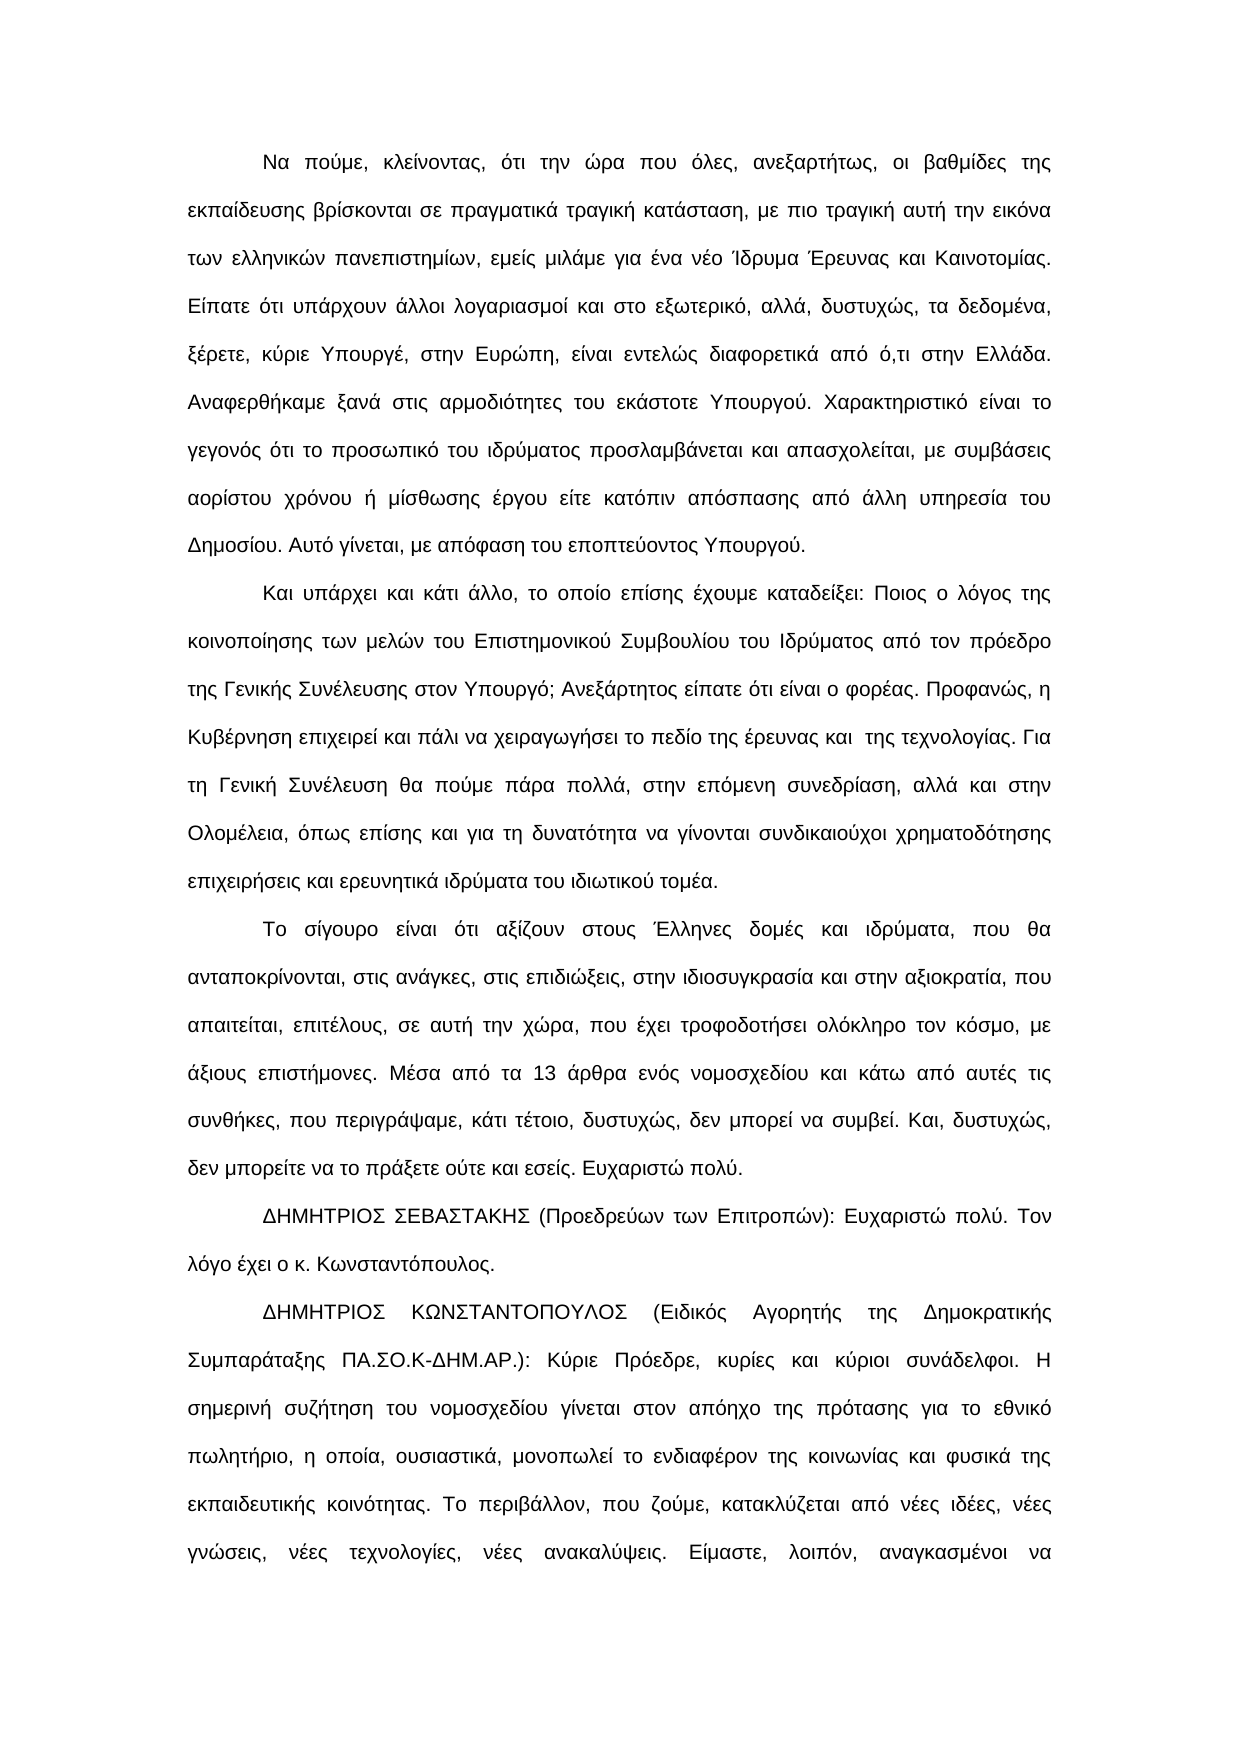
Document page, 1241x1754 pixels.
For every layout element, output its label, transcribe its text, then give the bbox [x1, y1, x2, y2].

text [187, 1300, 1053, 1563]
text Το σίγουρο είναι ότι αξίζουν στους Έλληνες δομές και ιδρύματα, που θα ανταποκρίνονται, στις ανάγκες, στις επιδιώξεις, στην ιδιοσυγκρασία και στην αξιοκρατία, που απαιτείται, επιτέλους, σε αυτή την χώρα, που έχει τροφοδοτήσει ολόκληρο τον κόσμο, με άξιους επιστήμονες. Μέσα από τα 13 άρθρα ενός νομοσχεδίου και κάτω από αυτές τις συνθήκες, που περιγράψαμε, κάτι τέτοιο, δυστυχώς, δεν μπορεί να συμβεί. Και, δυστυχώς, δεν μπορείτε να το πράξετε ούτε και εσείς. Ευχαριστώ πολύ. [187, 917, 1053, 1180]
text Και υπάρχει και κάτι άλλο, το οποίο επίσης έχουμε καταδείξει: Ποιος ο λόγος της κοινοποίησης των μελών του Επιστημονικού Συμβουλίου του Ιδρύματος από τον πρόεδρο της Γενικής Συνέλευσης στον Υπουργό; Ανεξάρτητος είπατε ότι είναι ο φορέας. Προφανώς, η Κυβέρνηση επιχειρεί και πάλι να χειραγωγήσει το πεδίο της έρευνας και της τεχνολογίας. Για τη Γενική Συνέλευση θα πούμε πάρα πολλά, στην επόμενη συνεδρίαση, αλλά και στην Ολομέλεια, όπως επίσης και για τη δυνατότητα να γίνονται συνδικαιούχοι χρηματοδότησης επιχειρήσεις και ερευνητικά ιδρύματα του ιδιωτικού τομέα. [187, 581, 1053, 893]
text Να πούμε, κλείνοντας, ότι την ώρα που όλες, ανεξαρτήτως, οι βαθμίδες της εκπαίδευσης βρίσκονται σε πραγματικά τραγική κατάσταση, με πιο τραγική αυτή την εικόνα των ελληνικών πανεπιστημίων, εμείς μιλάμε για ένα νέο Ίδρυμα Έρευνας και Καινοτομίας. Είπατε ότι υπάρχουν άλλοι λογαριασμοί και στο εξωτερικό, αλλά, δυστυχώς, τα δεδομένα, ξέρετε, κύριε Υπουργέ, στην Ευρώπη, είναι εντελώς διαφορετικά από ό,τι στην Ελλάδα. Αναφερθήκαμε ξανά στις αρμοδιότητες του εκάστοτε Υπουργού. Χαρακτηριστικό είναι το γεγονός ότι το προσωπικό του ιδρύματος προσλαμβάνεται και απασχολείται, με συμβάσεις αορίστου χρόνου ή μίσθωσης έργου είτε κατόπιν απόσπασης από άλλη υπηρεσία του Δημοσίου. Αυτό γίνεται, με απόφαση του εποπτεύοντος Υπουργού. [187, 150, 1053, 557]
text ΔΗΜΗΤΡΙΟΣ ΣΕΒΑΣΤΑΚΗΣ (Προεδρεύων των Επιτροπών): Ευχαριστώ πολύ. Τον λόγο έχει ο κ. Κωνσταντόπουλος. [187, 1204, 1053, 1276]
